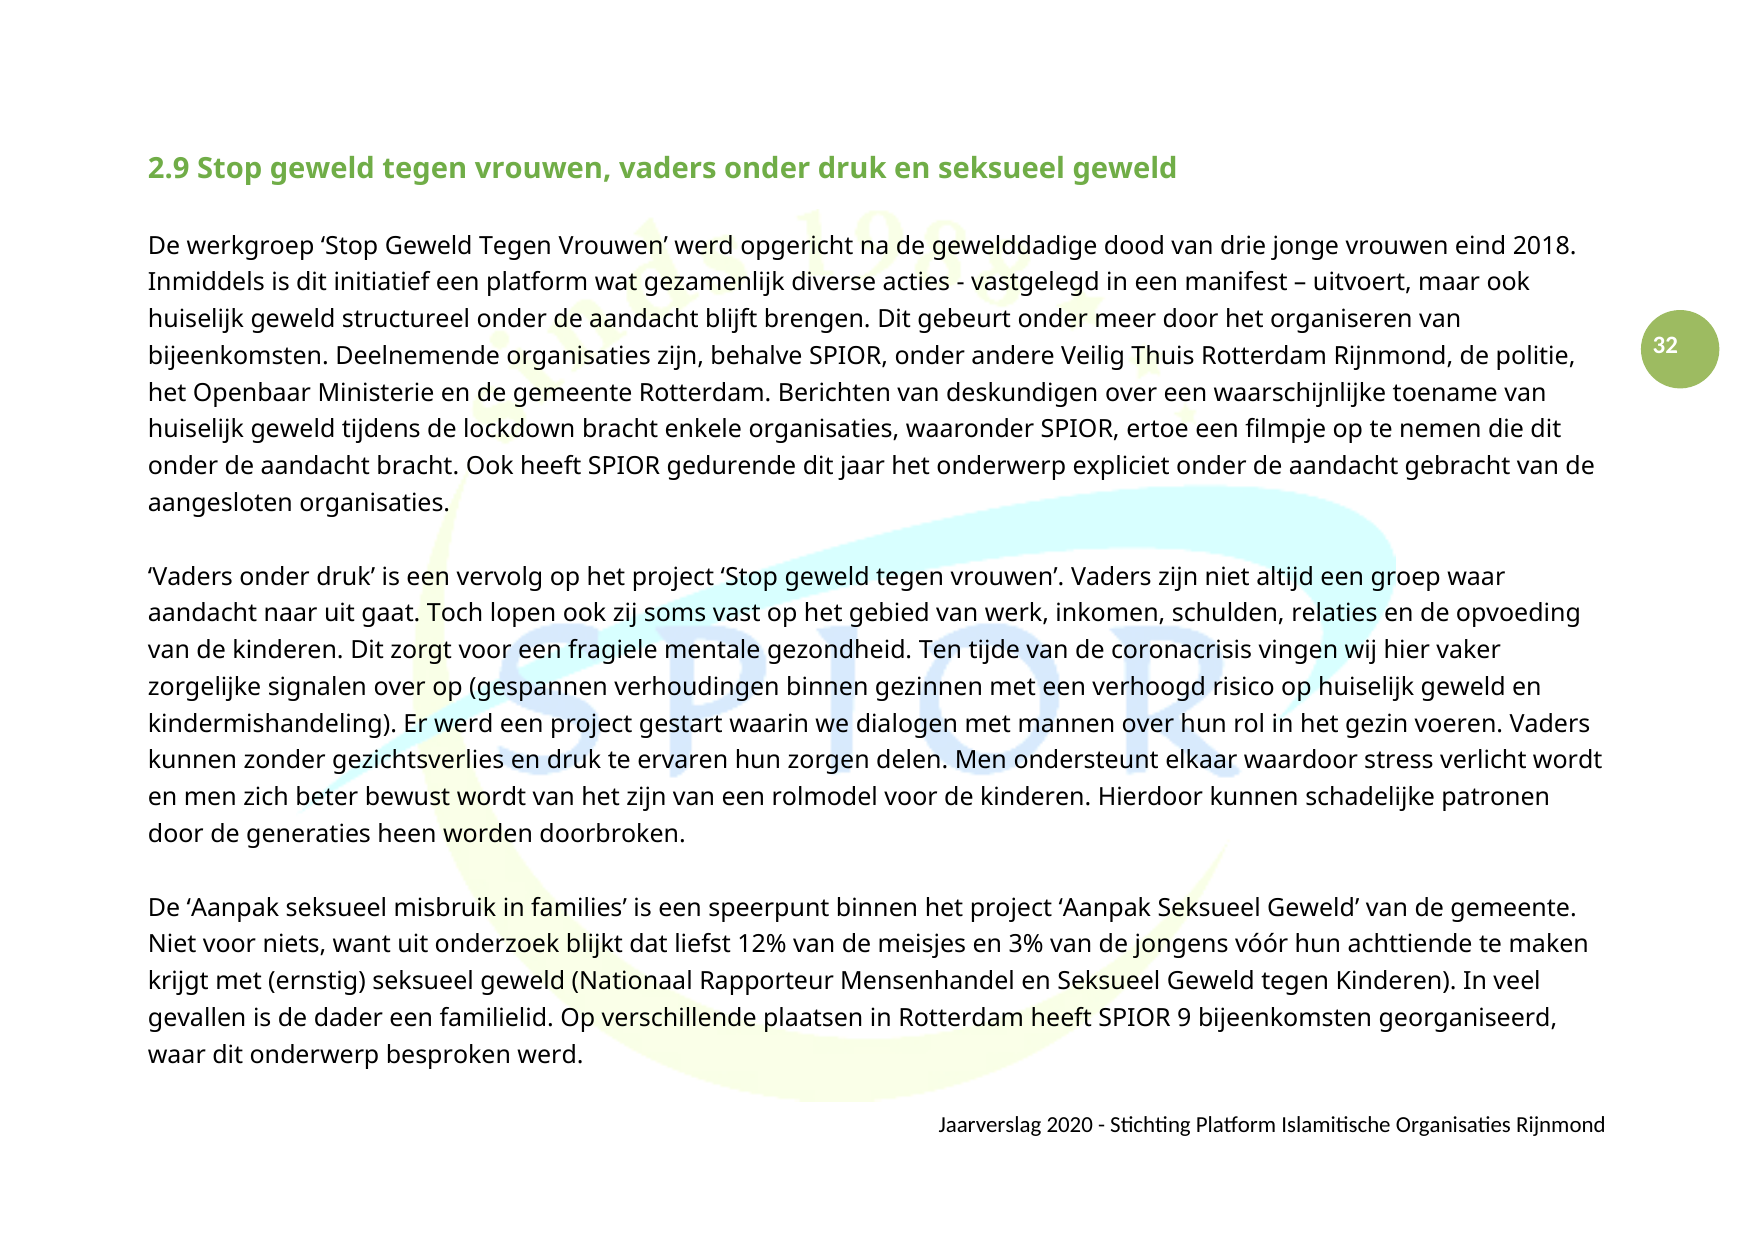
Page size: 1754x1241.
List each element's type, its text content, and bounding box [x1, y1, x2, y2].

text De werkgroep ‘Stop Geweld Tegen Vrouwen’ werd opgericht na de gewelddadige dood van drie jonge vrouwen eind 2018. Inmiddels is dit initiatief een platform wat gezamenlijk diverse acties - vastgelegd in een manifest – uitvoert, maar ook huiselijk geweld structureel onder de aandacht blijft brengen. Dit gebeurt onder meer door het organiseren van bijeenkomsten. Deelnemende organisaties zijn, behalve SPIOR, onder andere Veilig Thuis Rotterdam Rijnmond, de politie, het Openbaar Ministerie en de gemeente Rotterdam. Berichten van deskundigen over een waarschijnlijke toename van huiselijk geweld tijdens de lockdown bracht enkele organisaties, waaronder SPIOR, ertoe een filmpje op te nemen die dit onder de aandacht bracht. Ook heeft SPIOR gedurende dit jaar het onderwerp expliciet onder de aandacht gebracht van de aangesloten organisaties. [148, 227, 1606, 519]
text De ‘Aanpak seksueel misbruik in families’ is een speerpunt binnen het project ‘Aanpak Seksueel Geweld’ van de gemeente. Niet voor niets, want uit onderzoek blijkt dat liefst 12% van de meisjes en 3% van de jongens vóór hun achttiende te maken krijgt met (ernstig) seksueel geweld (Nationaal Rapporteur Mensenhandel en Seksueel Geweld tegen Kinderen). In veel gevallen is de dader een familielid. Op verschillende plaatsen in Rotterdam heeft SPIOR 9 bijeenkomsten georganiseerd, waar dit onderwerp besproken werd. [148, 889, 1606, 1070]
text ‘Vaders onder druk’ is een vervolg op het project ‘Stop geweld tegen vrouwen’. Vaders zijn niet altijd een groep waar aandacht naar uit gaat. Toch lopen ook zij soms vast op het gebied van werk, inkomen, schulden, relaties en de opvoeding van de kinderen. Dit zorgt voor een fragiele mentale gezondheid. Ten tijde van de coronacrisis vingen wij hier vaker zorgelijke signalen over op (gespannen verhoudingen binnen gezinnen met een verhoogd risico op huiselijk geweld en kindermishandeling). Er werd een project gestart waarin we dialogen met mannen over hun rol in het gezin voeren. Vaders kunnen zonder gezichtsverlies en druk te ervaren hun zorgen delen. Men ondersteunt elkaar waardoor stress verlicht wordt en men zich beter bewust wordt van het zijn van een rolmodel voor de kinderen. Hierdoor kunnen schadelijke patronen door de generaties heen worden doorbroken. [148, 558, 1606, 850]
text 2.9 Stop geweld tegen vrouwen, vaders onder druk en seksueel geweld [148, 148, 1606, 187]
